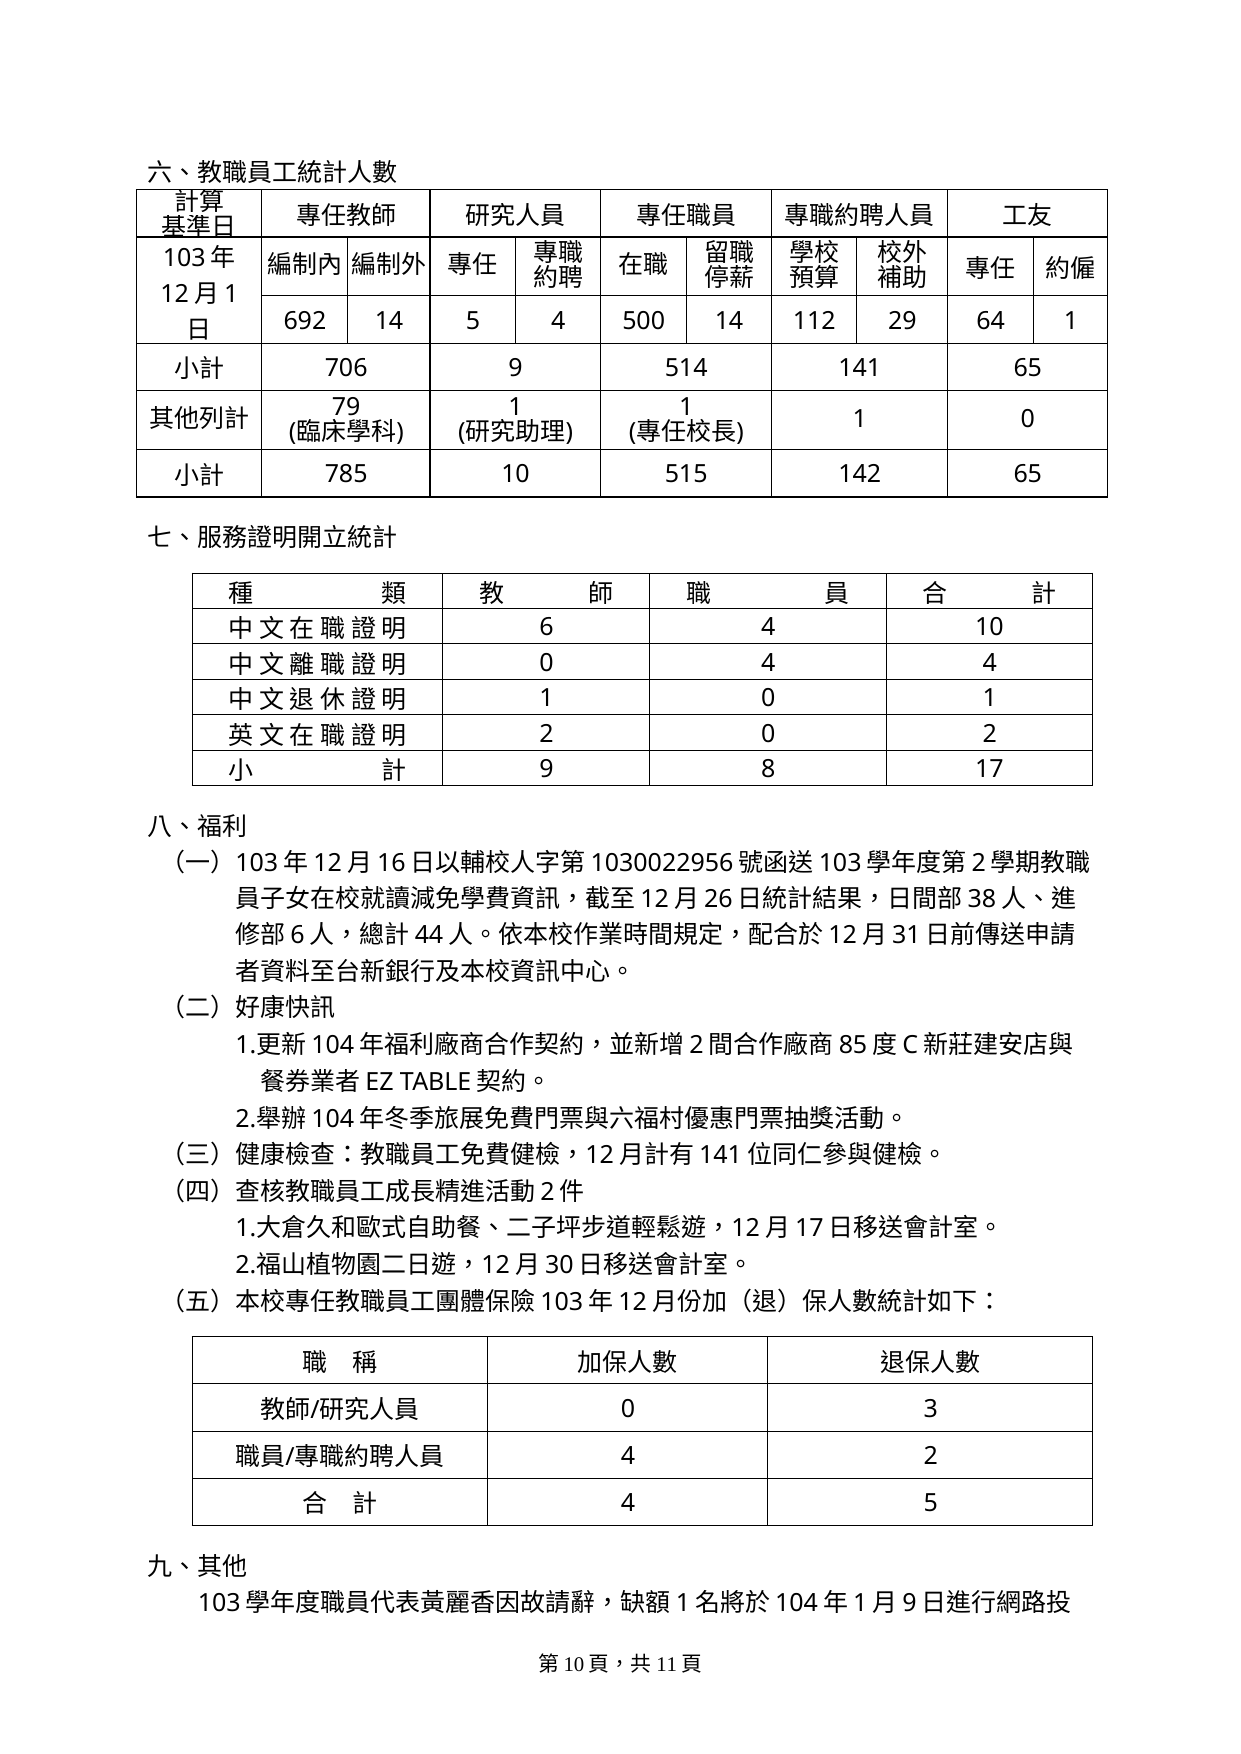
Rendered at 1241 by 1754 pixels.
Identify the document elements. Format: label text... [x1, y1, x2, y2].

text 八、福利 [148, 805, 1092, 842]
table_cell 64 [948, 296, 1033, 343]
table_header 計算 基準日 [137, 190, 261, 236]
text 2.舉辦104年冬季旅展免費門票與六福村優惠門票抽獎活動。 [235, 1098, 1092, 1135]
table_cell 職員/專職約聘人員 [193, 1432, 487, 1478]
table_cell 112 [772, 296, 856, 343]
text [198, 1582, 1092, 1619]
table_cell 1 [772, 391, 947, 449]
text 六、教職員工統計人數 [148, 152, 1092, 189]
table_cell 142 [772, 450, 947, 496]
table_header 職員 [650, 574, 886, 608]
table_cell 合計 [193, 1479, 487, 1525]
table_cell 校外 補助 [857, 238, 947, 295]
table_cell 4 [516, 296, 600, 343]
table_cell 6 [443, 609, 649, 643]
table_cell 79 (臨床學科) [262, 391, 429, 449]
table_cell 4 [488, 1432, 767, 1478]
text （五）本校專任教職員工團體保險103年12月份加（退）保人數統計如下： [160, 1281, 1092, 1317]
table_cell 3 [768, 1384, 1092, 1431]
table_header 研究人員 [431, 190, 600, 236]
table_cell 中文退休證明 [193, 680, 442, 714]
table_cell 小計 [137, 450, 261, 496]
table_cell 103年 12月1日 [137, 238, 261, 343]
table_cell 1 [887, 680, 1092, 714]
table_cell 0 [650, 680, 886, 714]
table_cell 14 [687, 296, 771, 343]
table_cell 515 [601, 450, 771, 496]
text 九、其他 [148, 1545, 1092, 1582]
table_cell 4 [887, 644, 1092, 679]
table_cell 學校 預算 [772, 238, 856, 295]
table_header 工友 [948, 190, 1107, 236]
table_header 教師 [443, 574, 649, 608]
text 2.福山植物園二日遊，12月30日移送會計室。 [235, 1245, 1092, 1281]
table_header 種類 [193, 574, 442, 608]
table_cell 約僱 [1034, 238, 1107, 295]
table_cell 編制內 [262, 238, 347, 295]
text （二）好康快訊 [160, 987, 1092, 1023]
table_cell 2 [887, 715, 1092, 749]
table_cell 教師/研究人員 [193, 1384, 487, 1431]
table_cell 514 [601, 344, 771, 390]
table_cell 9 [431, 344, 600, 390]
table_header 加保人數 [488, 1337, 767, 1383]
text 七、服務證明開立統計 [148, 516, 1092, 554]
table_cell 其他列計 [137, 391, 261, 449]
table_header 專任職員 [601, 190, 771, 236]
table_cell 5 [768, 1479, 1092, 1525]
table_cell 785 [262, 450, 429, 496]
table_cell 0 [650, 715, 886, 749]
table_cell 706 [262, 344, 429, 390]
table_cell 14 [348, 296, 429, 343]
table_cell 4 [488, 1479, 767, 1525]
table_cell 小計 [137, 344, 261, 390]
table_cell 1 [1034, 296, 1107, 343]
table_cell 在職 [601, 238, 686, 295]
table_cell 8 [650, 751, 886, 785]
table_cell 1 (研究助理) [431, 391, 600, 449]
table_cell 10 [431, 450, 600, 496]
table_cell 65 [948, 450, 1107, 496]
table_cell 4 [650, 609, 886, 643]
table_cell 專職 約聘 [516, 238, 600, 295]
table_header 合計 [887, 574, 1092, 608]
table_cell 中文離職證明 [193, 644, 442, 679]
table_cell 29 [857, 296, 947, 343]
table_cell 專任 [431, 238, 515, 295]
table_cell 17 [887, 751, 1092, 785]
table_cell 0 [488, 1384, 767, 1431]
table_cell 10 [887, 609, 1092, 643]
table_cell 編制外 [348, 238, 429, 295]
table_cell 9 [443, 751, 649, 785]
text （一）103年12月16日以輔校人字第1030022956號函送103學年度第2學期教職員子女在校就讀減免學費資訊，截至12月26日統計結果，日間部38人、進修部6人，總計44人。依本校作業時間規定，配合於12月31日前傳送申請者資料至台新銀行及本校資訊中心。 [160, 842, 1092, 987]
table_cell 4 [650, 644, 886, 679]
table_cell 1 (專任校長) [601, 391, 771, 449]
table_header 退保人數 [768, 1337, 1092, 1383]
text （三）健康檢查：教職員工免費健檢，12月計有141位同仁參與健檢。 [160, 1135, 1092, 1171]
table_cell 中文在職證明 [193, 609, 442, 643]
table_cell 500 [601, 296, 686, 343]
list 1.大倉久和歐式自助餐、二子坪步道輕鬆遊，12月17日移送會計室。 [235, 1207, 1092, 1245]
table_header 專任教師 [262, 190, 429, 236]
table_cell 65 [948, 344, 1107, 390]
table_cell 2 [768, 1432, 1092, 1478]
table_cell 小計 [193, 751, 442, 785]
table_cell 141 [772, 344, 947, 390]
table_cell 2 [443, 715, 649, 749]
text （四）查核教職員工成長精進活動2件 [160, 1171, 1092, 1207]
table_header 專職約聘人員 [772, 190, 947, 236]
table_cell 專任 [948, 238, 1033, 295]
table_header 職稱 [193, 1337, 487, 1383]
table_cell 1 [443, 680, 649, 714]
table_cell 留職 停薪 [687, 238, 771, 295]
table_cell 5 [431, 296, 515, 343]
table_cell 0 [948, 391, 1107, 449]
table_cell 692 [262, 296, 347, 343]
text 1.更新104年福利廠商合作契約，並新增2間合作廠商85度C新莊建安店與餐券業者EZ TABLE契約。 [235, 1023, 1092, 1098]
table_cell 0 [443, 644, 649, 679]
table_cell 英文在職證明 [193, 715, 442, 749]
